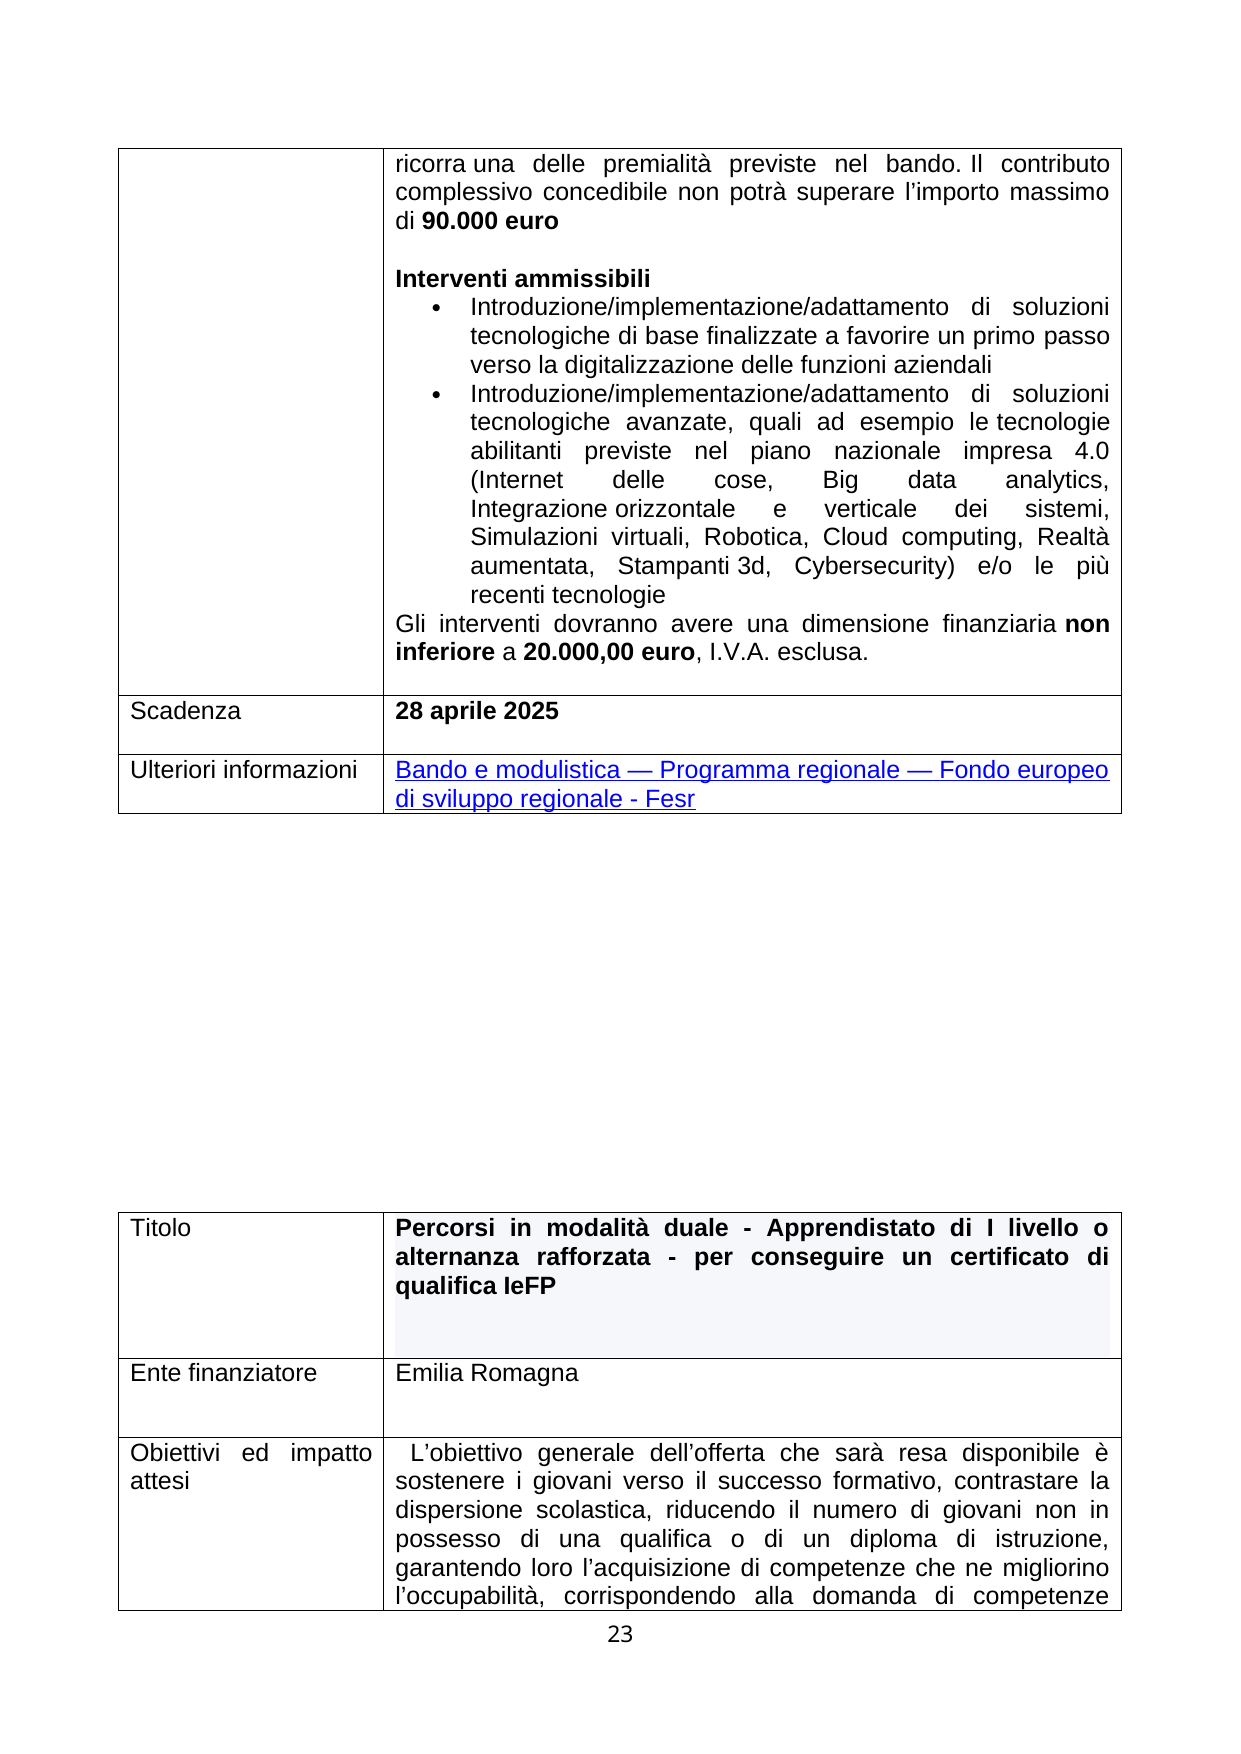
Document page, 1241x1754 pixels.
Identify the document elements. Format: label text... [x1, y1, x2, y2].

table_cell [384, 149, 1121, 695]
table_cell Bando e modulistica — Programma regionale — Fondo europeo di sviluppo regionale - Fesr [384, 755, 1121, 813]
table_cell Emilia Romagna [384, 1359, 1121, 1437]
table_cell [384, 1438, 1121, 1610]
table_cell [119, 149, 383, 695]
table_header Titolo [119, 1213, 383, 1357]
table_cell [119, 1438, 383, 1610]
table_cell Ente finanziatore [119, 1359, 383, 1437]
table_cell Scadenza [119, 696, 383, 754]
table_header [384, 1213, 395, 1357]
table_cell 28 aprile 2025 [384, 696, 1121, 754]
table_cell Ulteriori informazioni [119, 755, 383, 813]
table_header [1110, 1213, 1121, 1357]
